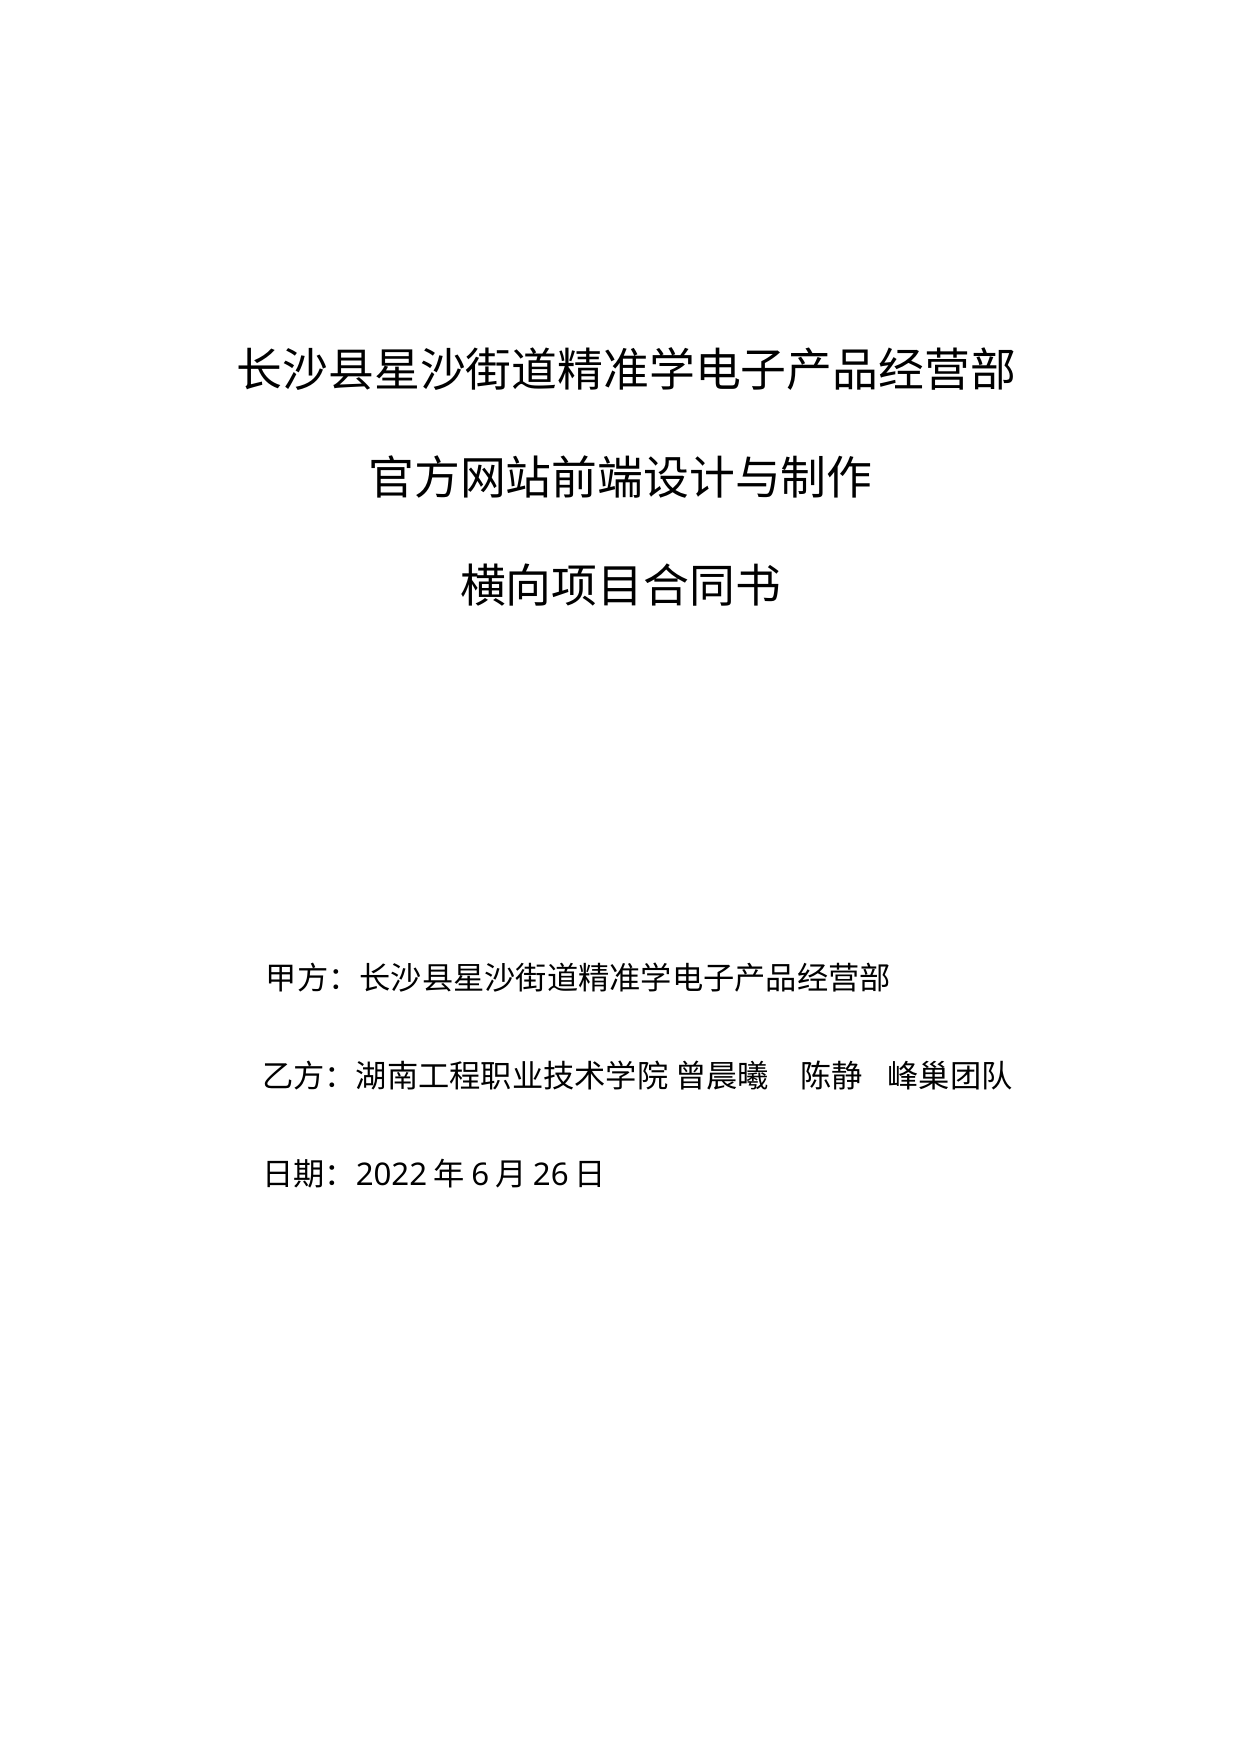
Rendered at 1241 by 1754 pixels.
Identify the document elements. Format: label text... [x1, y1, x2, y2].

text 日期：2022年6月26日 [187, 1139, 1053, 1204]
text 横向项目合同书 [187, 534, 1053, 631]
text 乙方：湖南工程职业技术学院 曾晨曦 陈静 峰巢团队 [187, 1041, 1053, 1106]
text 长沙县星沙街道精准学电子产品经营部 [187, 318, 1053, 416]
text 官方网站前端设计与制作 [187, 426, 1053, 523]
text 甲方：长沙县星沙街道精准学电子产品经营部 [187, 943, 1053, 1008]
